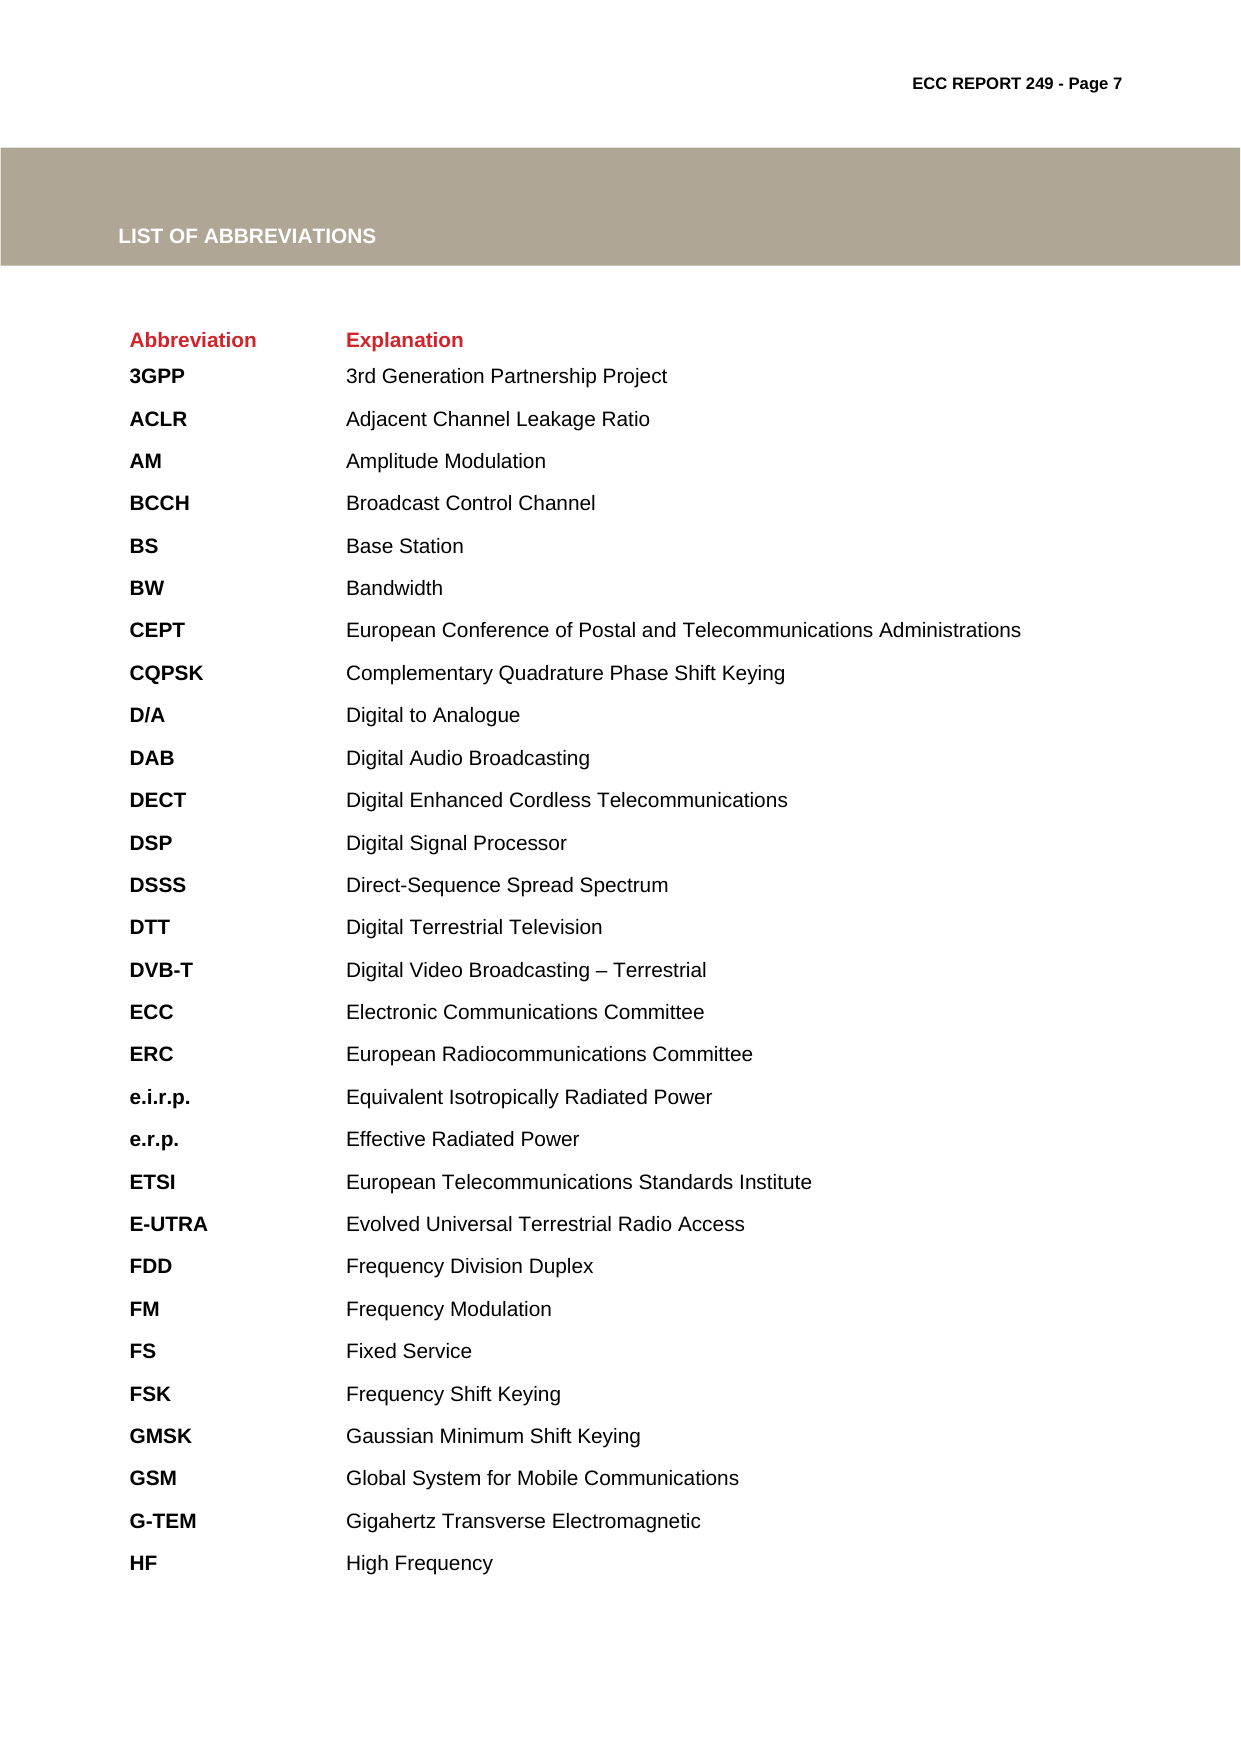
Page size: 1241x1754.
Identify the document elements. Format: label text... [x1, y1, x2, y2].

table_cell Base Station [335, 521, 1122, 564]
table_cell Evolved Universal Terrestrial Radio Access [335, 1200, 1122, 1242]
table_cell GSM [118, 1454, 334, 1496]
table_cell ERC [118, 1030, 334, 1072]
table_cell FDD [118, 1242, 334, 1284]
table_cell CEPT [118, 606, 334, 648]
table_cell Digital Enhanced Cordless Telecommunications [335, 776, 1122, 818]
table_cell Frequency Shift Keying [335, 1369, 1122, 1412]
table_cell Frequency Division Duplex [335, 1242, 1122, 1284]
table_cell e.i.r.p. [118, 1073, 334, 1115]
table_cell Digital to Analogue [335, 691, 1122, 733]
table_cell G-TEM [118, 1496, 334, 1539]
table_cell DTT [118, 903, 334, 945]
table_cell GMSK [118, 1412, 334, 1454]
table_cell Gaussian Minimum Shift Keying [335, 1412, 1122, 1454]
table_cell Digital Signal Processor [335, 818, 1122, 861]
table_cell European Conference of Postal and Telecommunications Administrations [335, 606, 1122, 648]
table_cell BS [118, 521, 334, 564]
table_cell Broadcast Control Channel [335, 479, 1122, 521]
table_cell Digital Video Broadcasting – Terrestrial [335, 945, 1122, 988]
table_cell 3rd Generation Partnership Project [335, 352, 1122, 394]
table_header Abbreviation [118, 322, 334, 352]
table_cell FSK [118, 1369, 334, 1412]
table_cell Digital Terrestrial Television [335, 903, 1122, 945]
table_cell CQPSK [118, 649, 334, 691]
table_cell FS [118, 1327, 334, 1369]
table_cell Equivalent Isotropically Radiated Power [335, 1073, 1122, 1115]
table_cell Electronic Communications Committee [335, 988, 1122, 1030]
table_cell Effective Radiated Power [335, 1115, 1122, 1157]
table_header Explanation [335, 322, 1122, 352]
table_cell European Telecommunications Standards Institute [335, 1157, 1122, 1200]
table_cell Bandwidth [335, 564, 1122, 606]
table_cell ACLR [118, 394, 334, 437]
table_cell DSSS [118, 861, 334, 903]
table_cell DVB-T [118, 945, 334, 988]
table_cell Adjacent Channel Leakage Ratio [335, 394, 1122, 437]
table_cell Global System for Mobile Communications [335, 1454, 1122, 1496]
table_cell Complementary Quadrature Phase Shift Keying [335, 649, 1122, 691]
table_cell Digital Audio Broadcasting [335, 733, 1122, 776]
table_cell DSP [118, 818, 334, 861]
table_cell BW [118, 564, 334, 606]
table_cell High Frequency [335, 1539, 1122, 1581]
table_cell Amplitude Modulation [335, 437, 1122, 479]
text LIST OF ABBREVIATIONS [118, 224, 1122, 248]
table_cell DAB [118, 733, 334, 776]
table_cell FM [118, 1285, 334, 1327]
table_cell ECC [118, 988, 334, 1030]
table_cell E-UTRA [118, 1200, 334, 1242]
table_cell European Radiocommunications Committee [335, 1030, 1122, 1072]
table_cell Gigahertz Transverse Electromagnetic [335, 1496, 1122, 1539]
table_cell Direct-Sequence Spread Spectrum [335, 861, 1122, 903]
table_cell HF [118, 1539, 334, 1581]
table_cell 3GPP [118, 352, 334, 394]
table_cell DECT [118, 776, 334, 818]
table_cell BCCH [118, 479, 334, 521]
table_cell AM [118, 437, 334, 479]
table_cell D/A [118, 691, 334, 733]
table_cell Frequency Modulation [335, 1285, 1122, 1327]
table_cell e.r.p. [118, 1115, 334, 1157]
table_cell Fixed Service [335, 1327, 1122, 1369]
table_cell ETSI [118, 1157, 334, 1200]
